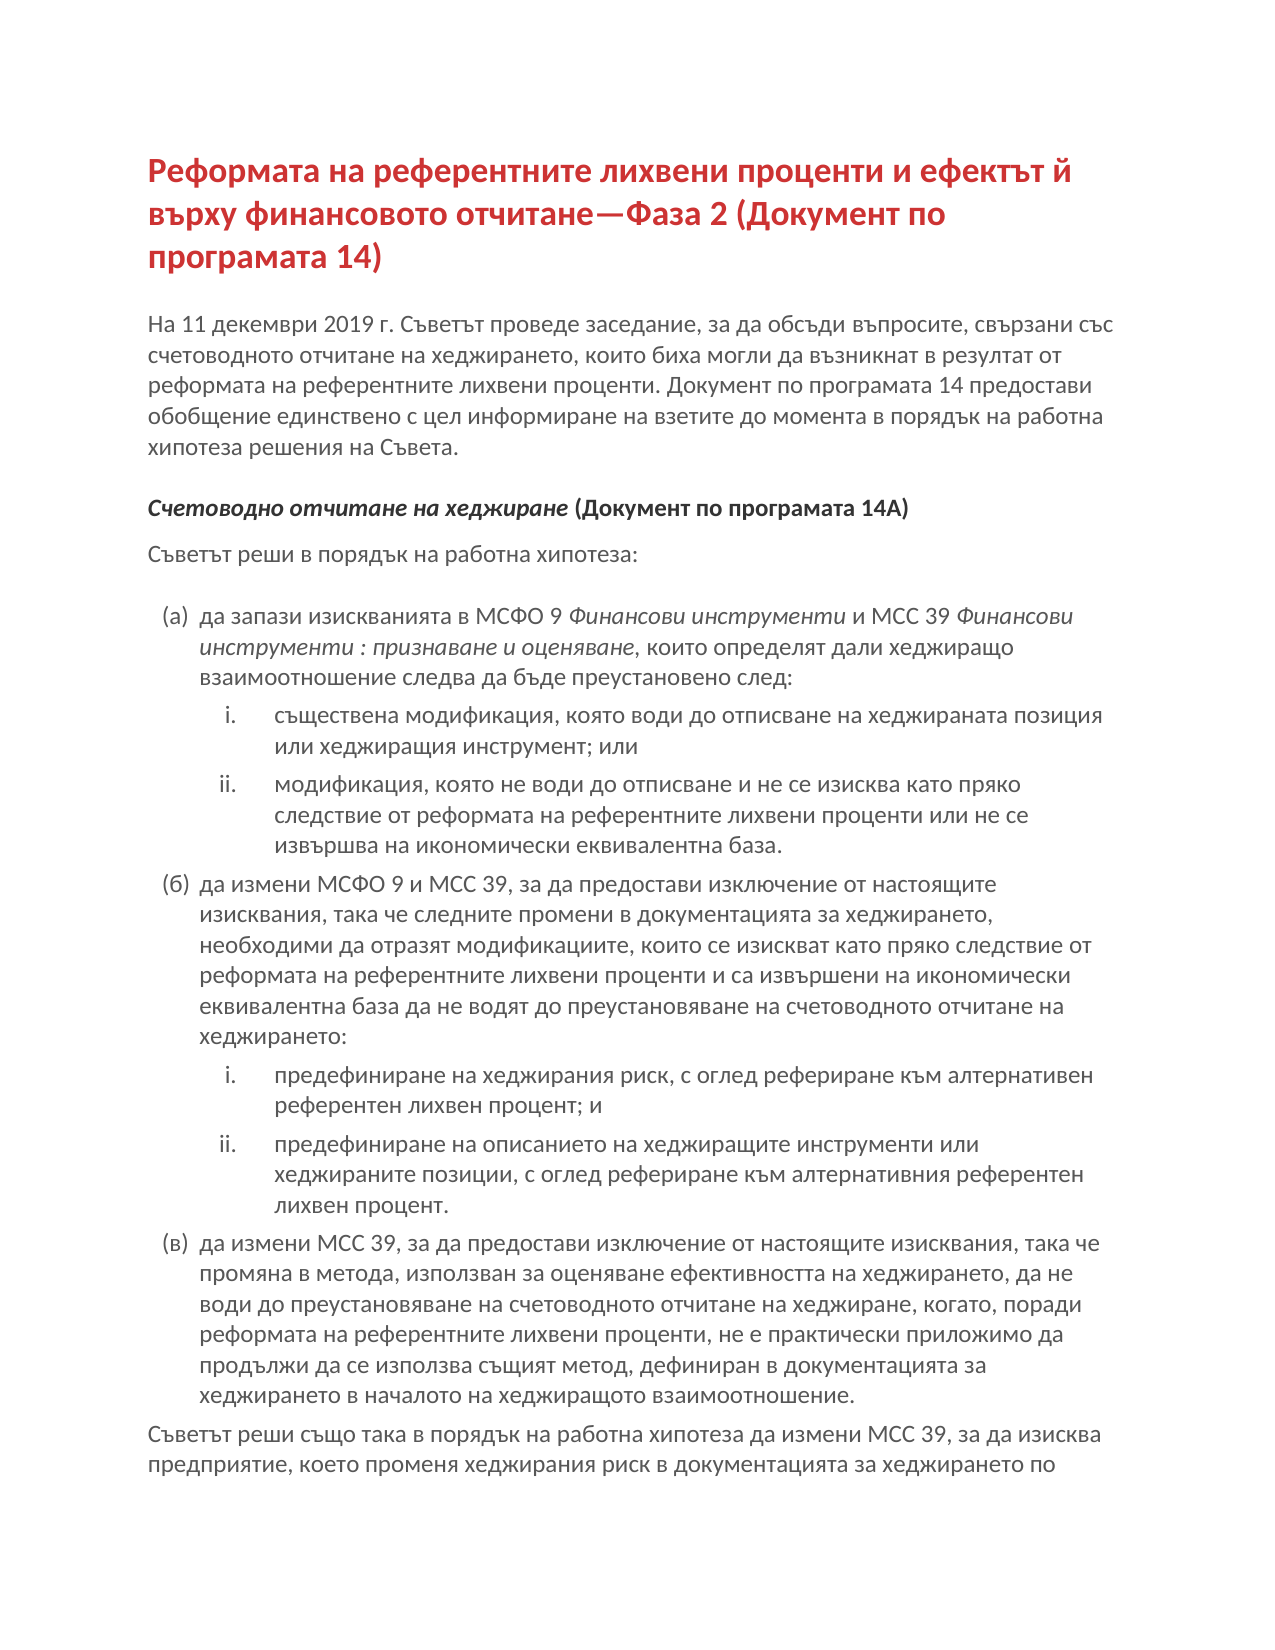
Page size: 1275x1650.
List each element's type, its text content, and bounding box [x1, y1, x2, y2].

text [148, 1418, 1127, 1479]
list да измени МСФО 9 и МСС 39, за да предостави изключение от настоящите изисквания, така че следните промени в документацията за хеджирането, необходими да отразят модификациите, които се изискват като пряко следствие от реформата на референтните лихвени проценти и са извършени на икономически еквивалентна база да не водят до преустановяване на счетоводното отчитане на хеджирането: [162, 868, 1127, 1051]
list съществена модификация, която води до отписване на хеджираната позиция или хеджиращия инструмент; или [237, 700, 1127, 761]
list предефиниране на хеджирания риск, с оглед рефериране към алтернативен референтен лихвен процент; и [237, 1059, 1127, 1120]
list да запази изискванията в МСФО 9 Финансови инструменти и МСС 39 Финансови инструменти : признаване и оценяване, които определят дали хеджиращо взаимоотношение следва да бъде преустановено след: [162, 600, 1127, 692]
text Счетоводно отчитане на хеджиране (Документ по програмата 14A) [148, 492, 1127, 523]
text Реформата на референтните лихвени проценти и ефектът й върху финансовото отчитане—Фаза 2 (Документ по програмата 14) [148, 148, 1127, 277]
list предефиниране на описанието на хеджиращите инструменти или хеджираните позиции, с оглед рефериране към алтернативния референтен лихвен процент. [237, 1128, 1127, 1219]
text На 11 декември 2019 г. Съветът проведе заседание, за да обсъди въпросите, свързани със счетоводното отчитане на хеджирането, които биха могли да възникнат в резултат от реформата на референтните лихвени проценти. Документ по програмата 14 предостави обобщение единствено с цел информиране на взетите до момента в порядък на работна хипотеза решения на Съвета. [148, 308, 1127, 461]
list модификация, която не води до отписване и не се изисква като пряко следствие от реформата на референтните лихвени проценти или не се извършва на икономически еквивалентна база. [237, 768, 1127, 860]
list да измени МСС 39, за да предостави изключение от настоящите изисквания, така че промяна в метода, използван за оценяване ефективността на хеджирането, да не води до преустановяване на счетоводното отчитане на хеджиране, когато, поради реформата на референтните лихвени проценти, не е практически приложимо да продължи да се използва същият метод, дефиниран в документацията за хеджирането в началото на хеджиращото взаимоотношение. [162, 1227, 1127, 1410]
text Съветът реши в порядък на работна хипотеза: [148, 538, 1127, 569]
